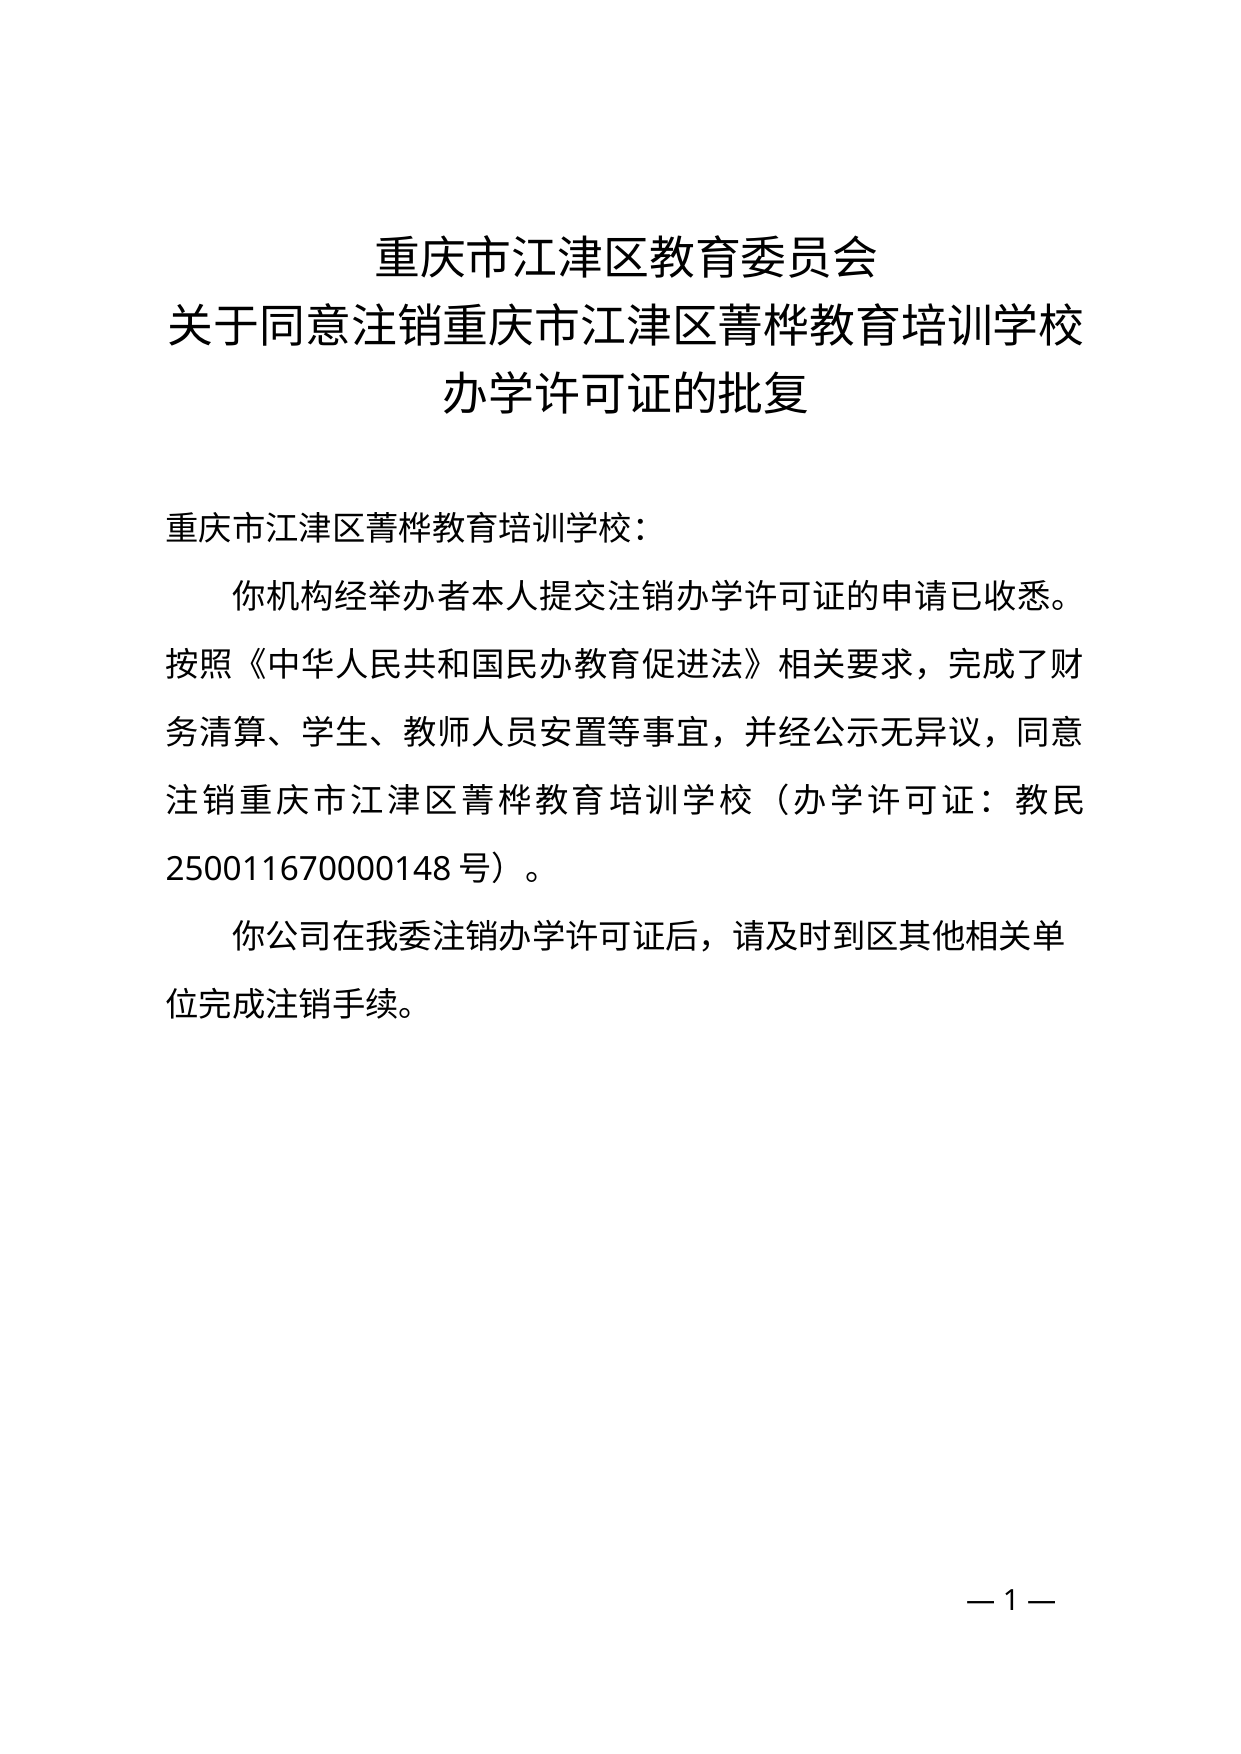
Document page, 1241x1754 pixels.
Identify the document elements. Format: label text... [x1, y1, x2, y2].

text 你公司在我委注销办学许可证后，请及时到区其他相关单位完成注销手续。 [165, 900, 1087, 1036]
text 重庆市江津区菁桦教育培训学校： [165, 492, 1087, 560]
text 重庆市江津区教育委员会 [165, 221, 1087, 289]
text 你机构经举办者本人提交注销办学许可证的申请已收悉。按照《中华人民共和国民办教育促进法》相关要求，完成了财务清算、学生、教师人员安置等事宜，并经公示无异议，同意注销重庆市江津区菁桦教育培训学校（办学许可证：教民250011670000148号）。 [165, 560, 1087, 900]
text 关于同意注销重庆市江津区菁桦教育培训学校办学许可证的批复 [165, 289, 1087, 424]
